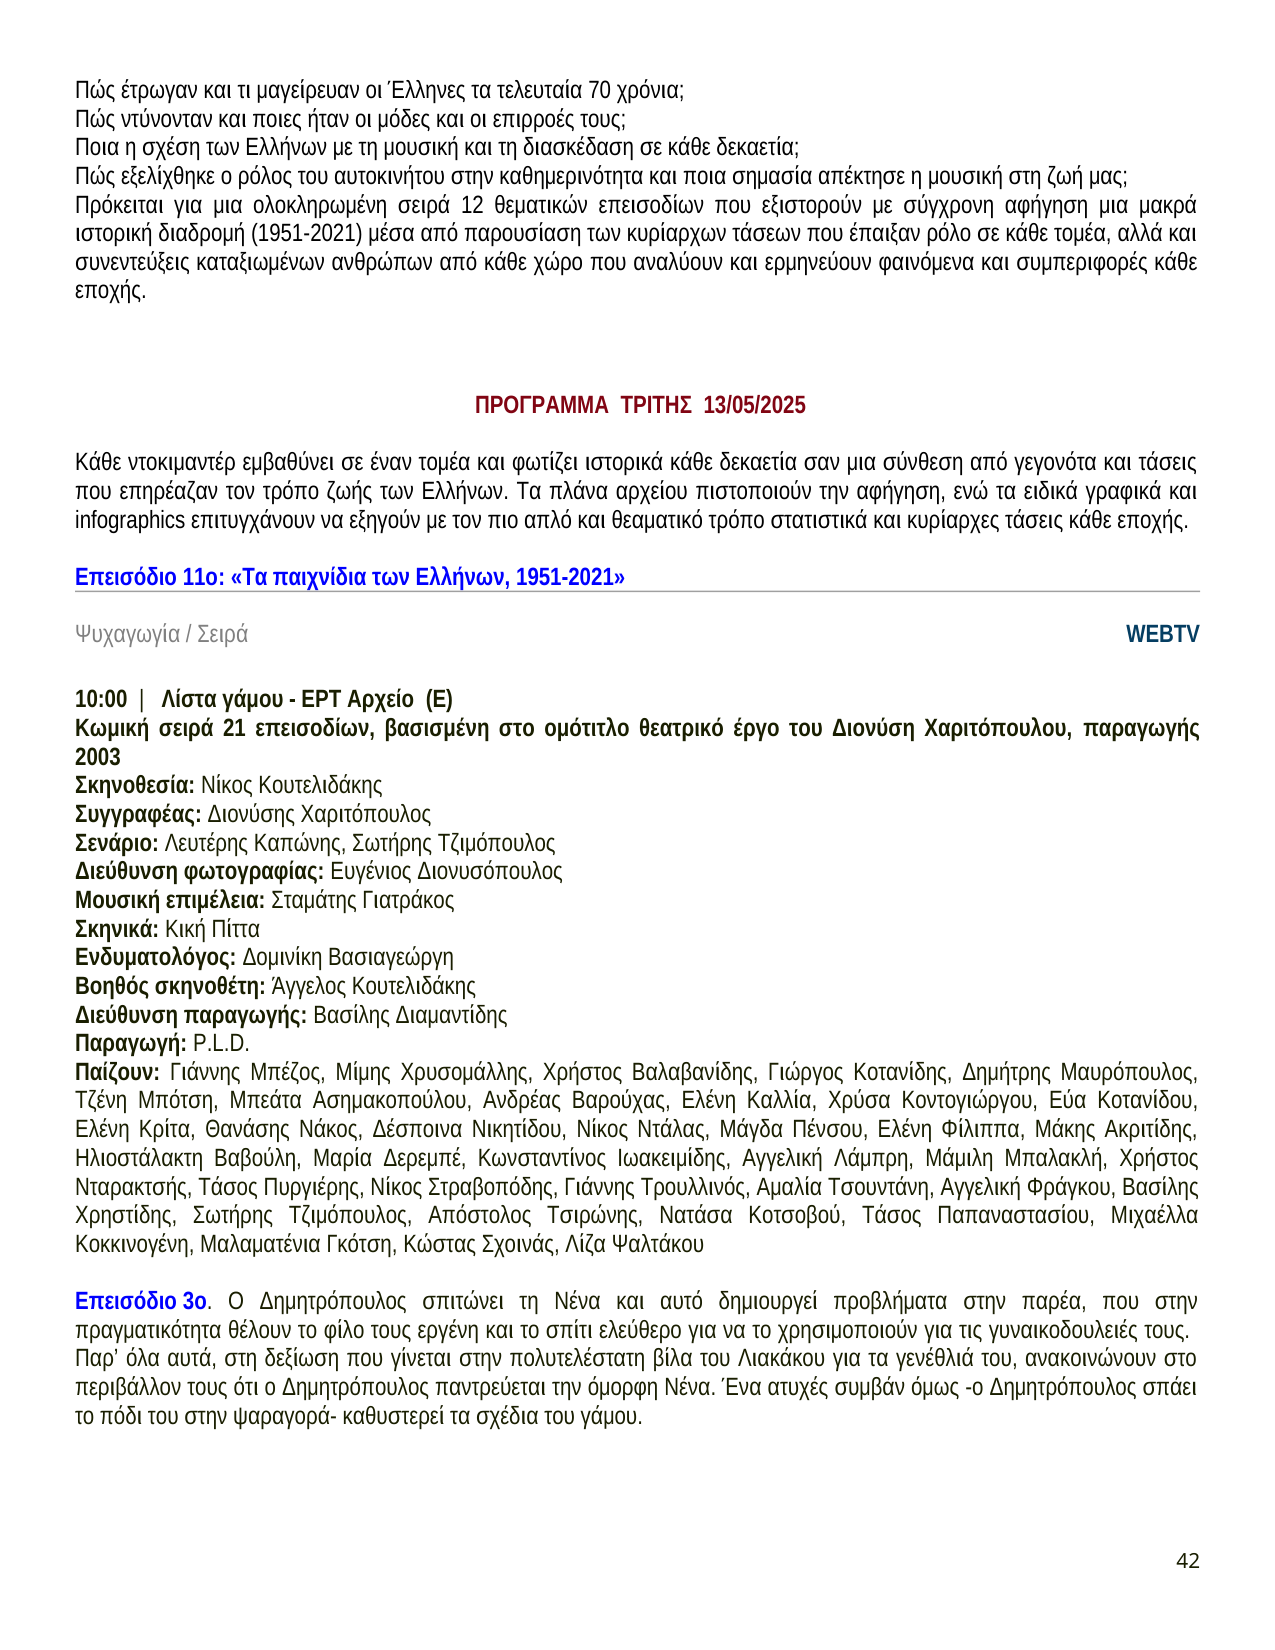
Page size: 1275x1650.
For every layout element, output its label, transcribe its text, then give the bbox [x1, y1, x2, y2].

text Συγγραφέας: Διονύσης Χαριτόπουλος [75, 799, 1200, 828]
text Ενδυματολόγος: Δομινίκη Βασιαγεώργη [75, 942, 1200, 971]
text Eπεισόδιο 3ο. Ο Δημητρόπουλος σπιτώνει τη Νένα και αυτό δημιουργεί προβλήματα στην παρέα, που στην πραγματικότητα θέλουν το φίλο τους εργένη και το σπίτι ελεύθερο για να το χρησιμοποιούν για τις γυναικοδουλειές τους. Παρ’ όλα αυτά, στη δεξίωση που γίνεται στην πολυτελέστατη βίλα του Λιακάκου για τα γενέθλιά του, ανακοινώνουν στο περιβάλλον τους ότι ο Δημητρόπουλος παντρεύεται την όμορφη Νένα. Ένα ατυχές συμβάν όμως -ο Δημητρόπουλος σπάει το πόδι του στην ψαραγορά- καθυστερεί τα σχέδια του γάμου. [75, 1257, 1200, 1429]
text Παραγωγή: P.L.D. [75, 1028, 1200, 1057]
text Κάθε ντοκιμαντέρ εμβαθύνει σε έναν τομέα και φωτίζει ιστορικά κάθε δεκαετία σαν μια σύνθεση από γεγονότα και τάσεις που επηρέαζαν τον τρόπο ζωής των Ελλήνων. Τα πλάνα αρχείου πιστοποιούν την αφήγηση, ενώ τα ειδικά γραφικά και infographics επιτυγχάνουν να εξηγούν με τον πιο απλό και θεαματικό τρόπο στατιστικά και κυρίαρχες τάσεις κάθε εποχής. [75, 447, 1200, 533]
text Βοηθός σκηνοθέτη: Άγγελος Κουτελιδάκης [75, 971, 1200, 999]
text Ποια η σχέση των Ελλήνων με τη μουσική και τη διασκέδαση σε κάθε δεκαετία; [75, 132, 1200, 161]
table_header Ψυχαγωγία / Σειρά [75, 619, 637, 648]
text 10:00 | Λίστα γάμου - ΕΡΤ Αρχείο (E) [75, 648, 1200, 713]
text Σκηνικά: Κική Πίττα [75, 914, 1200, 942]
text Πώς έτρωγαν και τι μαγείρευαν οι Έλληνες τα τελευταία 70 χρόνια; [75, 75, 1200, 104]
text Πρόκειται για μια ολοκληρωμένη σειρά 12 θεματικών επεισοδίων που εξιστορούν με σύγχρονη αφήγηση μια μακρά ιστορική διαδρομή (1951-2021) μέσα από παρουσίαση των κυρίαρχων τάσεων που έπαιξαν ρόλο σε κάθε τομέα, αλλά και συνεντεύξεις καταξιωμένων ανθρώπων από κάθε χώρο που αναλύουν και ερμηνεύουν φαινόμενα και συμπεριφορές κάθε εποχής. [75, 189, 1200, 304]
text Πώς εξελίχθηκε ο ρόλος του αυτοκινήτου στην καθημερινότητα και ποια σημασία απέκτησε η μουσική στη ζωή μας; [75, 161, 1200, 189]
text ΠΡΟΓΡΑΜΜΑ ΤΡΙΤΗΣ 13/05/2025 [75, 390, 1200, 419]
text Διεύθυνση παραγωγής: Βασίλης Διαμαντίδης [75, 999, 1200, 1028]
text Σκηνοθεσία: Νίκος Κουτελιδάκης [75, 770, 1200, 799]
text Μουσική επιμέλεια: Σταμάτης Γιατράκος [75, 885, 1200, 914]
text Πώς ντύνονταν και ποιες ήταν οι μόδες και οι επιρροές τους; [75, 104, 1200, 132]
table_header WEBTV [638, 619, 1200, 648]
text Κωμική σειρά 21 επεισοδίων, βασισμένη στο ομότιτλο θεατρικό έργο του Διονύση Χαριτόπουλου, παραγωγής 2003 [75, 713, 1200, 770]
text Σενάριο: Λευτέρης Καπώνης, Σωτήρης Τζιμόπουλος [75, 828, 1200, 856]
text Παίζουν: Γιάννης Μπέζος, Μίμης Χρυσομάλλης, Χρήστος Βαλαβανίδης, Γιώργος Κοτανίδης, Δημήτρης Μαυρόπουλος, Τζένη Μπότση, Μπεάτα Ασημακοπούλου, Ανδρέας Βαρούχας, Ελένη Καλλία, Χρύσα Κοντογιώργου, Εύα Κοτανίδου, Ελένη Κρίτα, Θανάσης Νάκος, Δέσποινα Νικητίδου, Νίκος Ντάλας, Μάγδα Πένσου, Ελένη Φίλιππα, Μάκης Ακριτίδης, Ηλιοστάλακτη Βαβούλη, Μαρία Δερεμπέ, Κωνσταντίνος Ιωακειμίδης, Αγγελική Λάμπρη, Μάμιλη Μπαλακλή, Χρήστος Νταρακτσής, Τάσος Πυργιέρης, Νίκος Στραβοπόδης, Γιάννης Τρουλλινός, Αμαλία Τσουντάνη, Αγγελική Φράγκου, Βασίλης Χρηστίδης, Σωτήρης Τζιμόπουλος, Απόστολος Τσιρώνης, Νατάσα Κοτσοβού, Τάσος Παπαναστασίου, Μιχαέλλα Κοκκινογένη, Μαλαματένια Γκότση, Κώστας Σχοινάς, Λίζα Ψαλτάκου [75, 1057, 1200, 1257]
text Διεύθυνση φωτογραφίας: Ευγένιος Διονυσόπουλος [75, 856, 1200, 885]
text Eπεισόδιο 11ο: «Τα παιχνίδια των Ελλήνων, 1951-2021» [75, 562, 1200, 590]
